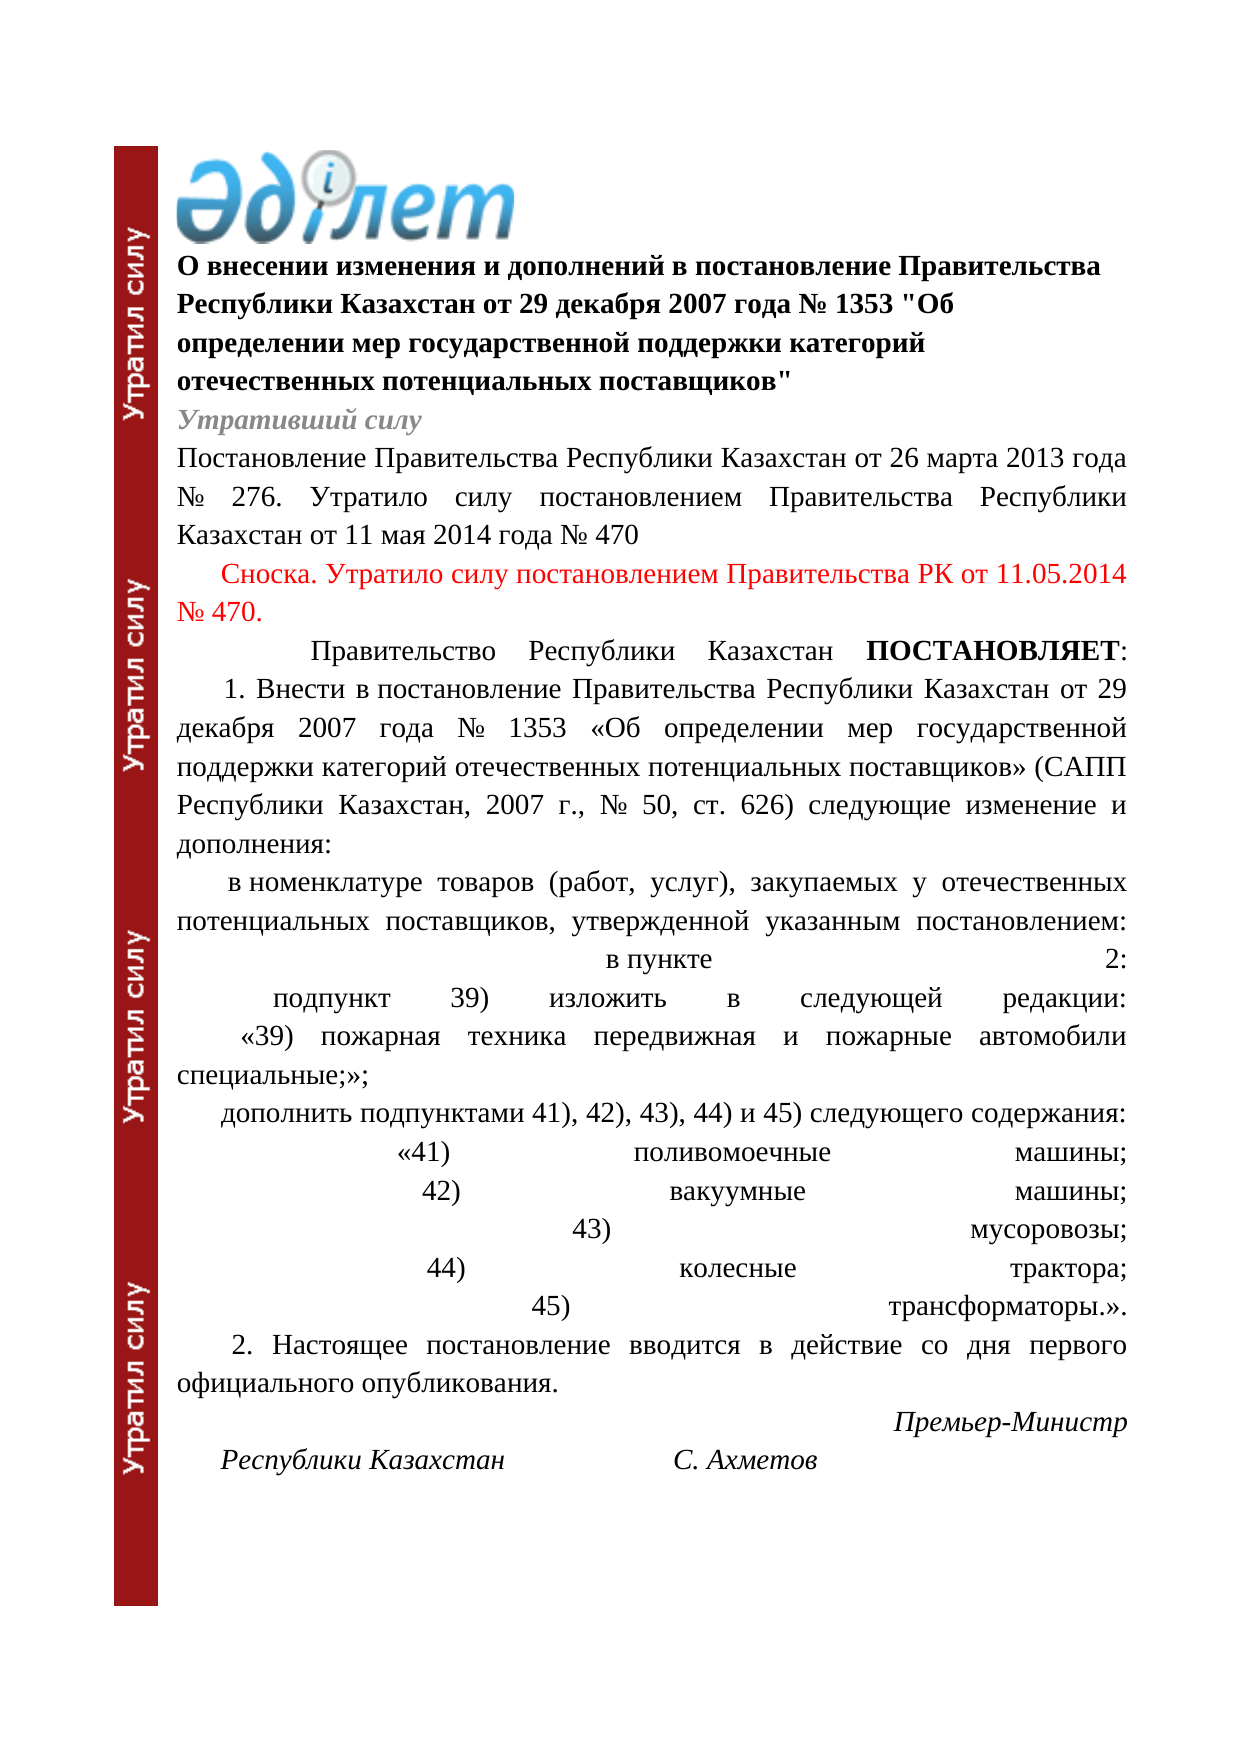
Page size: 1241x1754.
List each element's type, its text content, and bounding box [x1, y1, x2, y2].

text Постановление Правительства Республики Казахстан от 26 марта 2013 года № 276. Утратило силу постановлением Правительства Республики Казахстан от 11 мая 2014 года № 470 [112, 440, 1128, 551]
picture [114, 1399, 158, 1404]
picture [114, 628, 158, 633]
text Сноска. Утратило силу постановлением Правительства РК от 11.05.2014 № 470. [112, 556, 1128, 628]
text Утративший силу [112, 402, 1128, 435]
picture [114, 551, 158, 556]
picture [114, 397, 158, 402]
text Премьер-Министр Республики Казахстан С. Ахметов [112, 1404, 1128, 1476]
text Правительство Республики Казахстан ПОСТАНОВЛЯЕТ: 1. Внести в постановление Правительства Республики Казахстан от 29 декабря 2007 года № 1353 «Об определении мер государственной поддержки категорий отечественных потенциальных поставщиков» (САПП Республики Казахстан, 2007 г., № 50, ст. 626) следующие изменение и дополнения: в номенклатуре товаров (работ, услуг), закупаемых у отечественных потенциальных поставщиков, утвержденной указанным постановлением: в пункте 2: подпункт 39) изложить в следующей редакции: «39) пожарная техника передвижная и пожарные автомобили специальные;»; дополнить подпунктами 41), 42), 43), 44) и 45) следующего содержания: «41) поливомоечные машины; 42) вакуумные машины; 43) мусоровозы; 44) колесные трактора; 45) трансформаторы.». 2. Настоящее постановление вводится в действие со дня первого официального опубликования. [112, 633, 1128, 1399]
picture [114, 146, 158, 248]
picture [114, 1476, 158, 1606]
picture [114, 435, 158, 440]
text О внесении изменения и дополнений в постановление Правительства Республики Казахстан от 29 декабря 2007 года № 1353 "Об определении мер государственной поддержки категорий отечественных потенциальных поставщиков" [112, 248, 1128, 397]
picture [176, 150, 515, 244]
